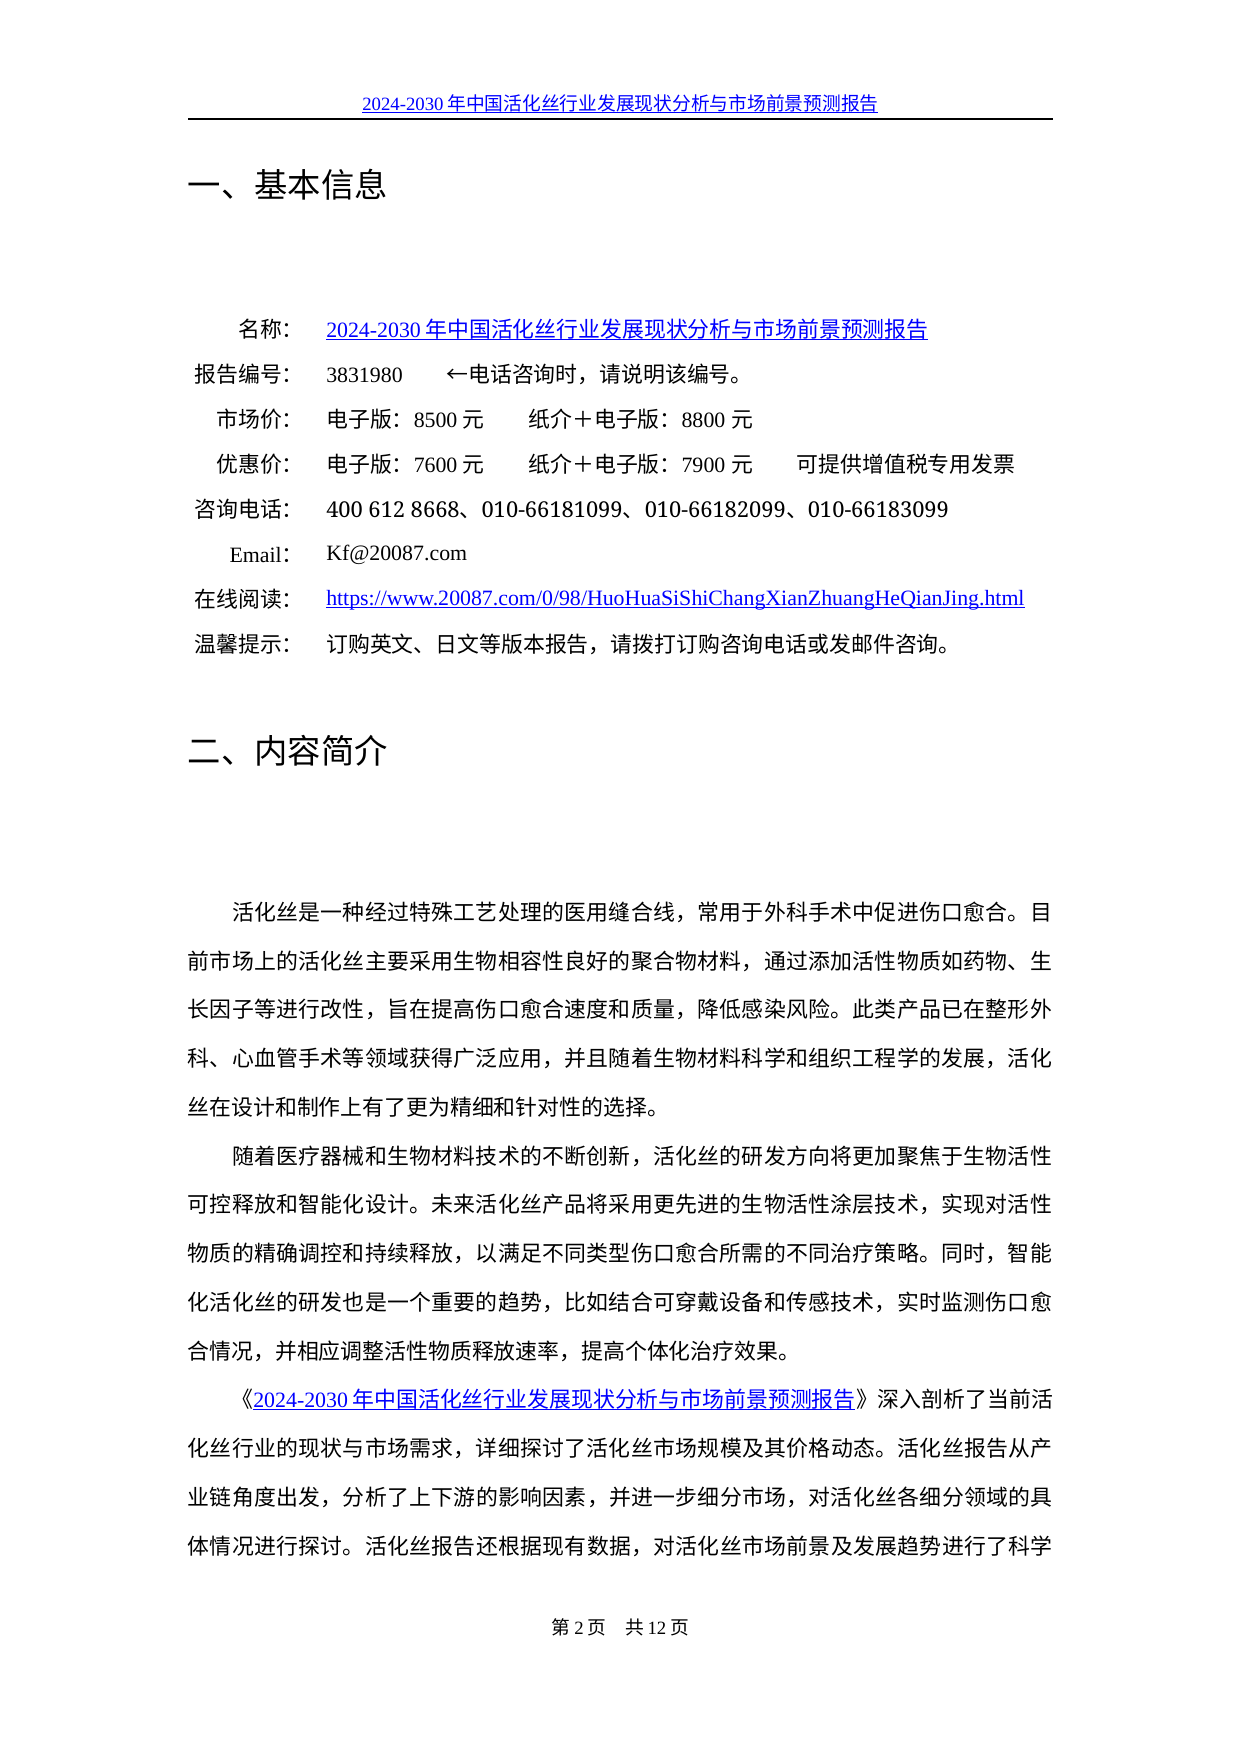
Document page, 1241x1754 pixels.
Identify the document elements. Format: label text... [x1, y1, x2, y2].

table_cell 报告编号： [167, 357, 315, 402]
table_cell 400 612 8668、010-66181099、010-66182099、010-66183099 [315, 492, 1073, 537]
table_cell 订购英文、日文等版本报告，请拨打订购咨询电话或发邮件咨询。 [315, 627, 1073, 672]
title 一、基本信息 [187, 150, 1053, 215]
table_cell [315, 582, 1073, 627]
table_cell Kf@20087.com [315, 537, 1073, 582]
table_cell 在线阅读： [167, 582, 315, 627]
title 二、内容简介 [187, 717, 1053, 782]
table_cell 优惠价： [167, 447, 315, 492]
table_cell 咨询电话： [167, 492, 315, 537]
table_cell Email： [167, 537, 315, 582]
table_cell 电子版：8500 元 纸介＋电子版：8800 元 [315, 402, 1073, 447]
table_header 2024-2030年中国活化丝行业发展现状分析与市场前景预测报告 [315, 312, 1073, 357]
table_cell 电子版：7600 元 纸介＋电子版：7900 元 可提供增值税专用发票 [315, 447, 1073, 492]
table_cell 温馨提示： [167, 627, 315, 672]
table_cell 3831980 ←电话咨询时，请说明该编号。 [315, 357, 1073, 402]
table_cell 市场价： [167, 402, 315, 447]
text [187, 894, 1053, 1561]
table_header 名称： [167, 312, 315, 357]
